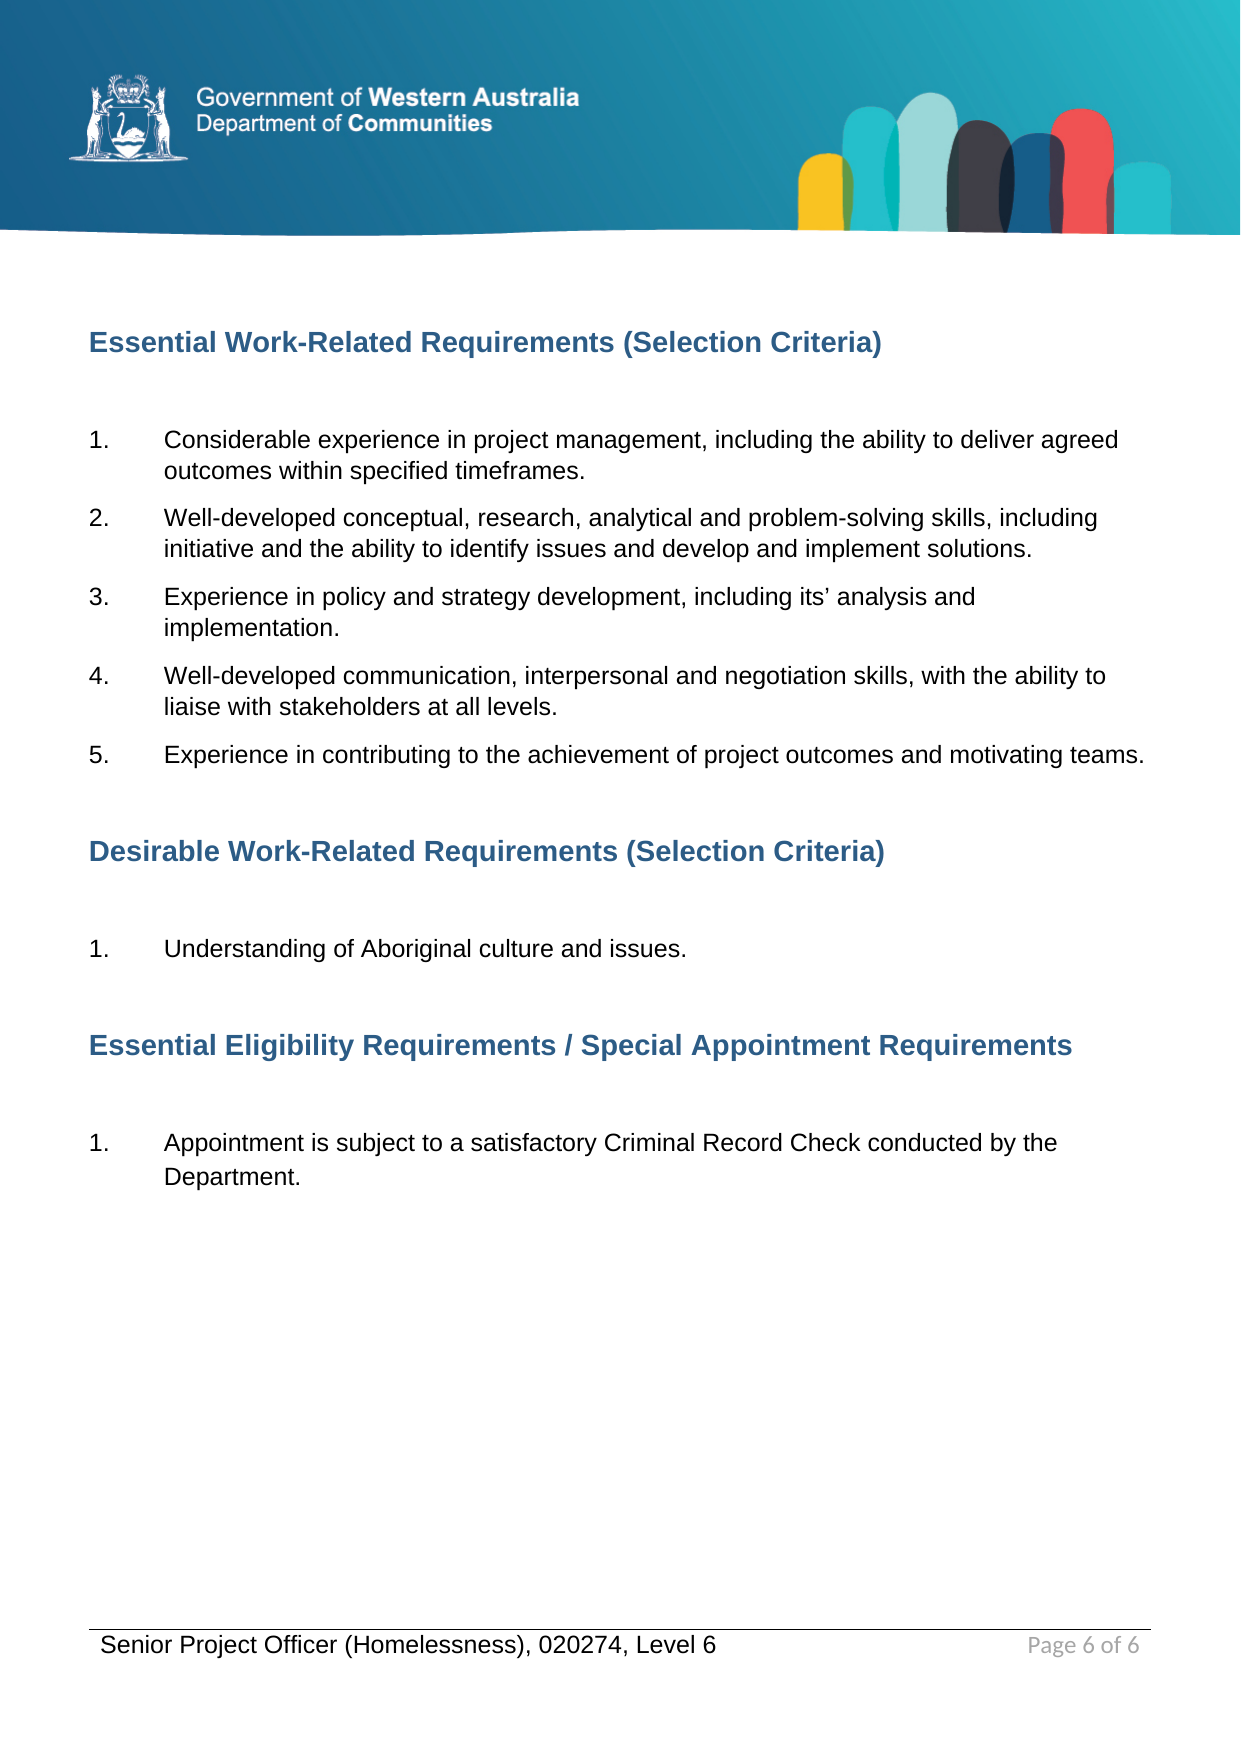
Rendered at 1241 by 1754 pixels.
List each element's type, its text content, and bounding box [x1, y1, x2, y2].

text 1. Appointment is subject to a satisfactory Criminal Record Check conducted by the Department. [89, 1128, 1152, 1191]
text 2. Well-developed conceptual, research, analytical and problem-solving skills, including initiative and the ability to identify issues and develop and implement solutions. [89, 503, 1152, 563]
text Essential Work-Related Requirements (Selection Criteria) [89, 325, 1152, 358]
text 4. Well-developed communication, interpersonal and negotiation skills, with the ability to liaise with stakeholders at all levels. [89, 661, 1152, 721]
text 1. Understanding of Aboriginal culture and issues. [89, 934, 1152, 963]
text 3. Experience in policy and strategy development, including its’ analysis and implementation. [89, 582, 1152, 642]
text 5. Experience in contributing to the achievement of project outcomes and motivating teams. [89, 739, 1152, 768]
picture [0, 0, 1241, 237]
text Desirable Work-Related Requirements (Selection Criteria) [89, 834, 1152, 868]
text Essential Eligibility Requirements / Special Appointment Requirements [89, 1028, 1152, 1061]
text 1. Considerable experience in project management, including the ability to deliver agreed outcomes within specified timeframes. [89, 424, 1152, 484]
